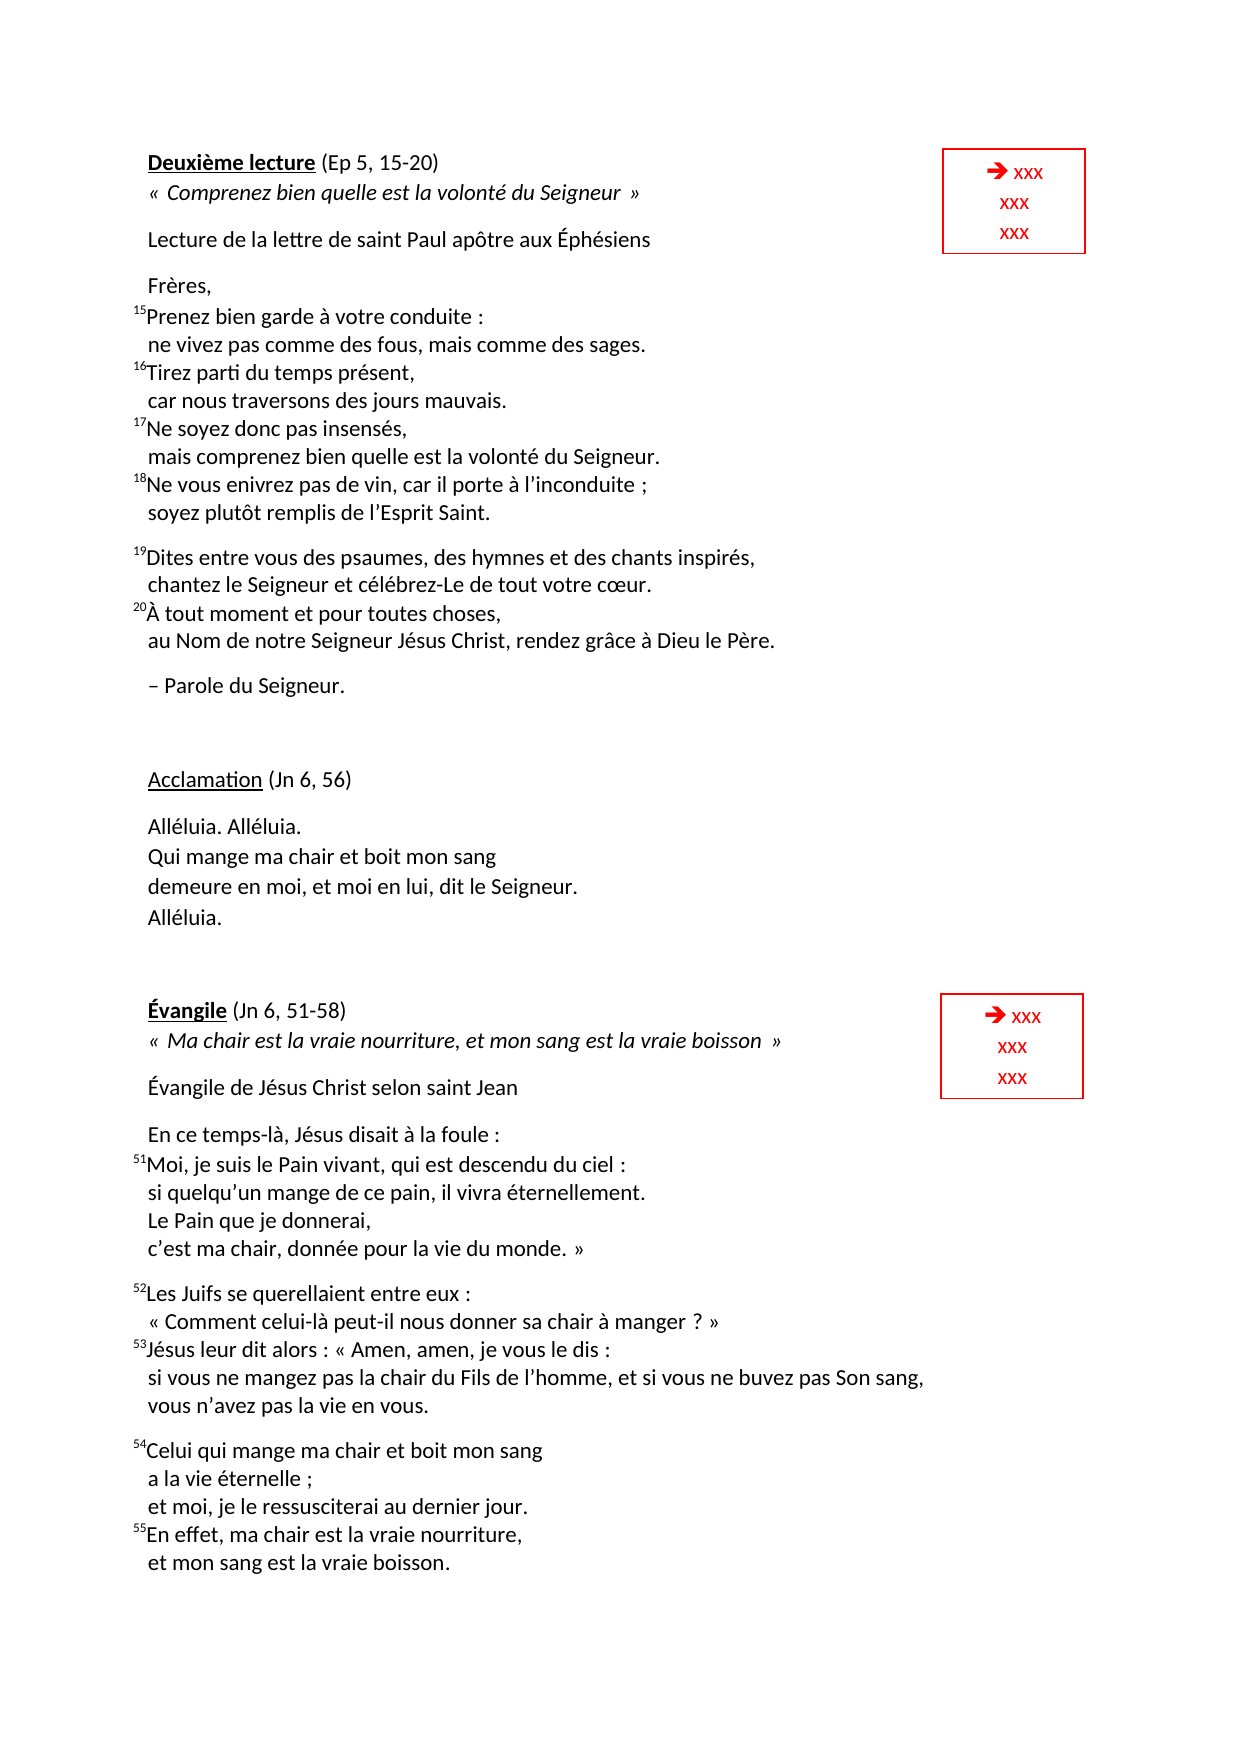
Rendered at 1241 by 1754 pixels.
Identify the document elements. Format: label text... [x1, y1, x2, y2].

text Évangile (Jn 6, 51-58) « Ma chair est la vraie nourriture, et mon sang est la vraie boisson » [148, 996, 940, 1054]
text 53Jésus leur dit alors : « Amen, amen, je vous le dis : si vous ne mangez pas la chair du Fils de l’homme, et si vous ne buvez pas Son sang, vous n’avez pas la vie en vous. [133, 1335, 1093, 1419]
text 15Prenez bien garde à votre conduite : ne vivez pas comme des fous, mais comme des sages. [133, 302, 1093, 358]
text 54Celui qui mange ma chair et boit mon sang a la vie éternelle ; et moi, je le ressusciterai au dernier jour. [133, 1436, 1093, 1520]
text 20À tout moment et pour toutes choses, au Nom de notre Seigneur Jésus Christ, rendez grâce à Dieu le Père. [133, 599, 1093, 655]
text Alléluia. Alléluia. Qui mange ma chair et boit mon sang demeure en moi, et moi en lui, dit le Seigneur. Alléluia. [148, 812, 1093, 931]
text Deuxième lecture (Ep 5, 15-20) « Comprenez bien quelle est la volonté du Seigneur » [148, 148, 942, 206]
text – Parole du Seigneur. [148, 671, 1093, 699]
text Évangile de Jésus Christ selon saint Jean [148, 1073, 1093, 1101]
text 55En effet, ma chair est la vraie nourriture, et mon sang est la vraie boisson. [133, 1520, 1093, 1576]
text En ce temps-là, Jésus disait à la foule : [148, 1120, 1093, 1148]
text 19Dites entre vous des psaumes, des hymnes et des chants inspirés, chantez le Seigneur et célébrez-Le de tout votre cœur. [133, 543, 1093, 599]
text 52Les Juifs se querellaient entre eux : « Comment celui-là peut-il nous donner sa chair à manger ? » [133, 1279, 1093, 1335]
text 17Ne soyez donc pas insensés, mais comprenez bien quelle est la volonté du Seigneur. [133, 414, 1093, 470]
text 18Ne vous enivrez pas de vin, car il porte à l’inconduite ; soyez plutôt remplis de l’Esprit Saint. [133, 470, 1093, 526]
text Acclamation (Jn 6, 56) [148, 765, 1093, 793]
text Frères, [148, 272, 1093, 299]
text 16Tirez parti du temps présent, car nous traversons des jours mauvais. [133, 358, 1093, 414]
text 51Moi, je suis le Pain vivant, qui est descendu du ciel : si quelqu’un mange de ce pain, il vivra éternellement. Le Pain que je donnerai, c’est ma chair, donnée pour la vie du monde. » [133, 1151, 1093, 1263]
text Lecture de la lettre de saint Paul apôtre aux Éphésiens [148, 225, 942, 253]
